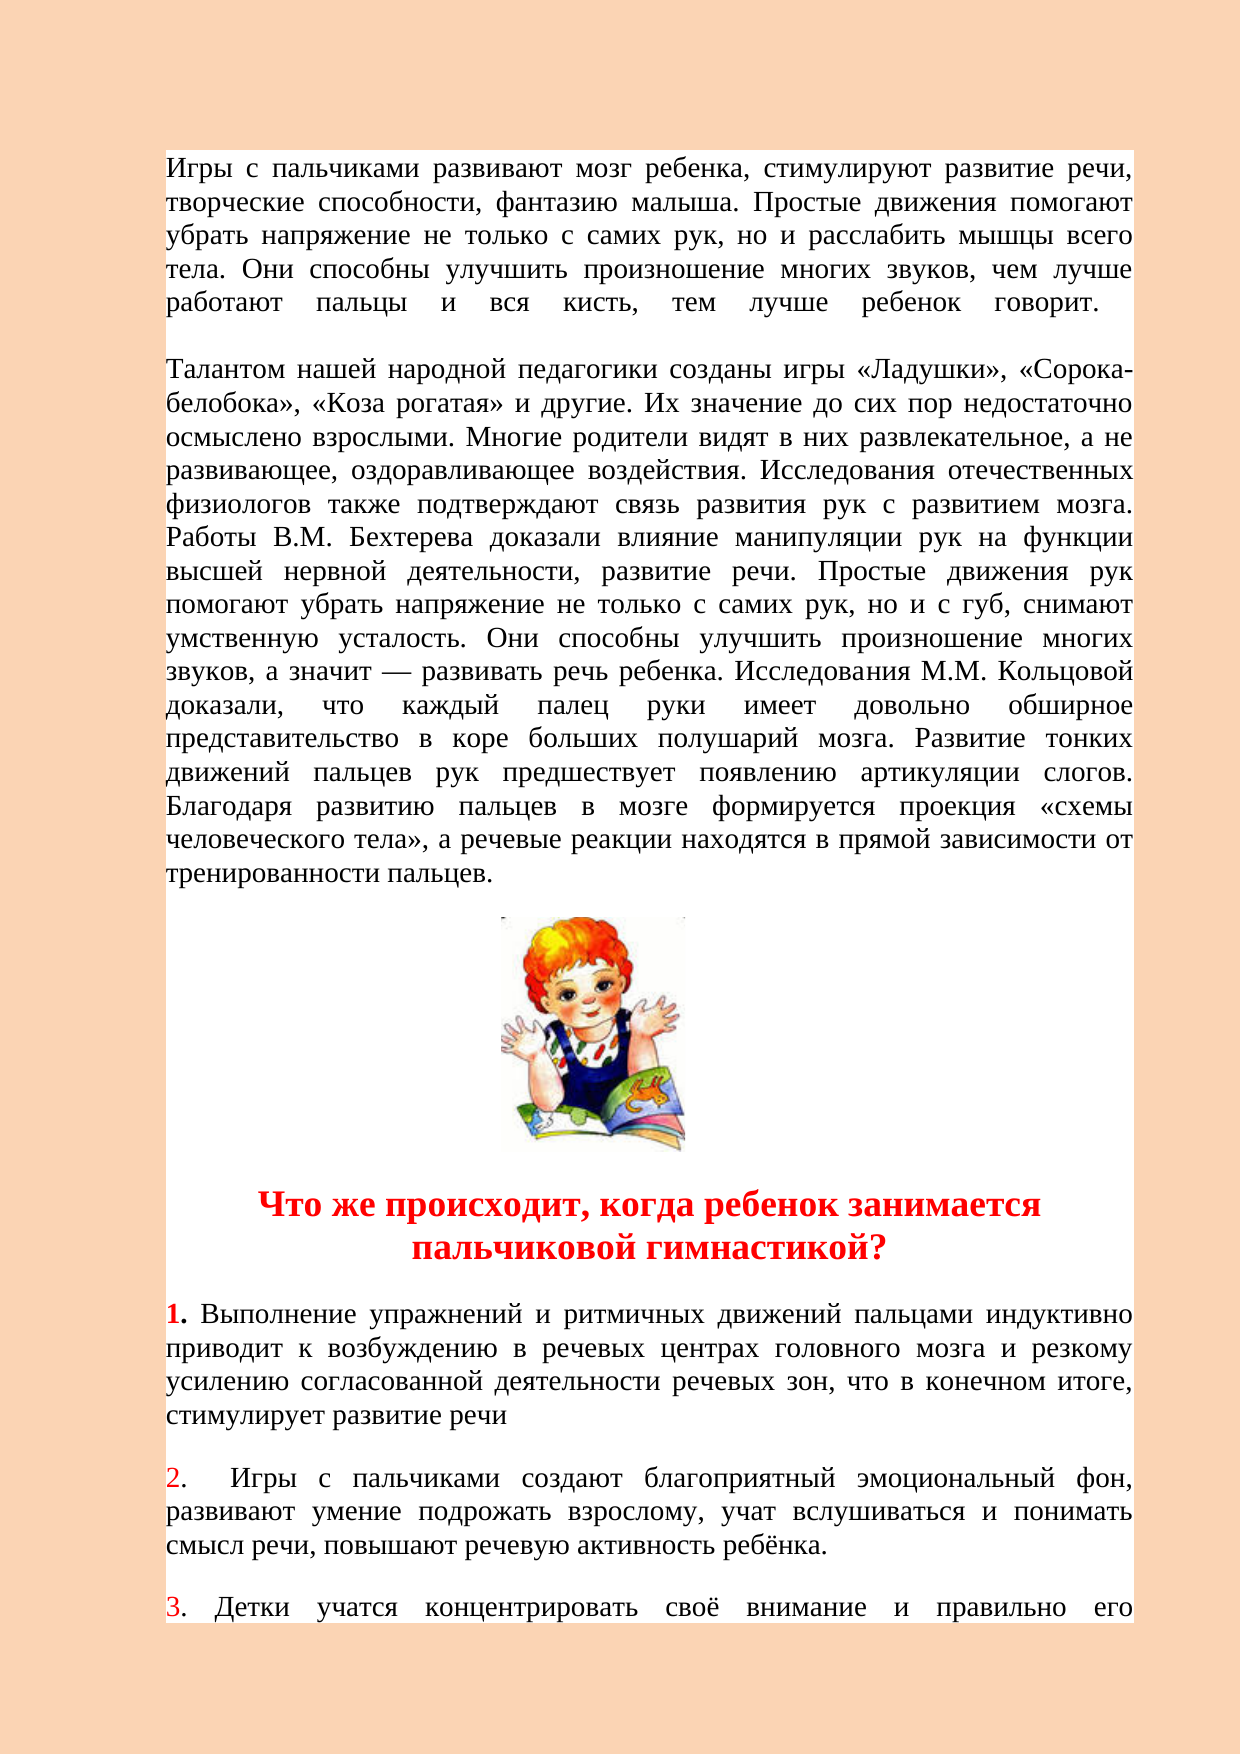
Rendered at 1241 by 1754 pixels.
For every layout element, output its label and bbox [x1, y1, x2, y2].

table_header [163, 118, 1137, 1626]
picture [501, 917, 686, 1152]
